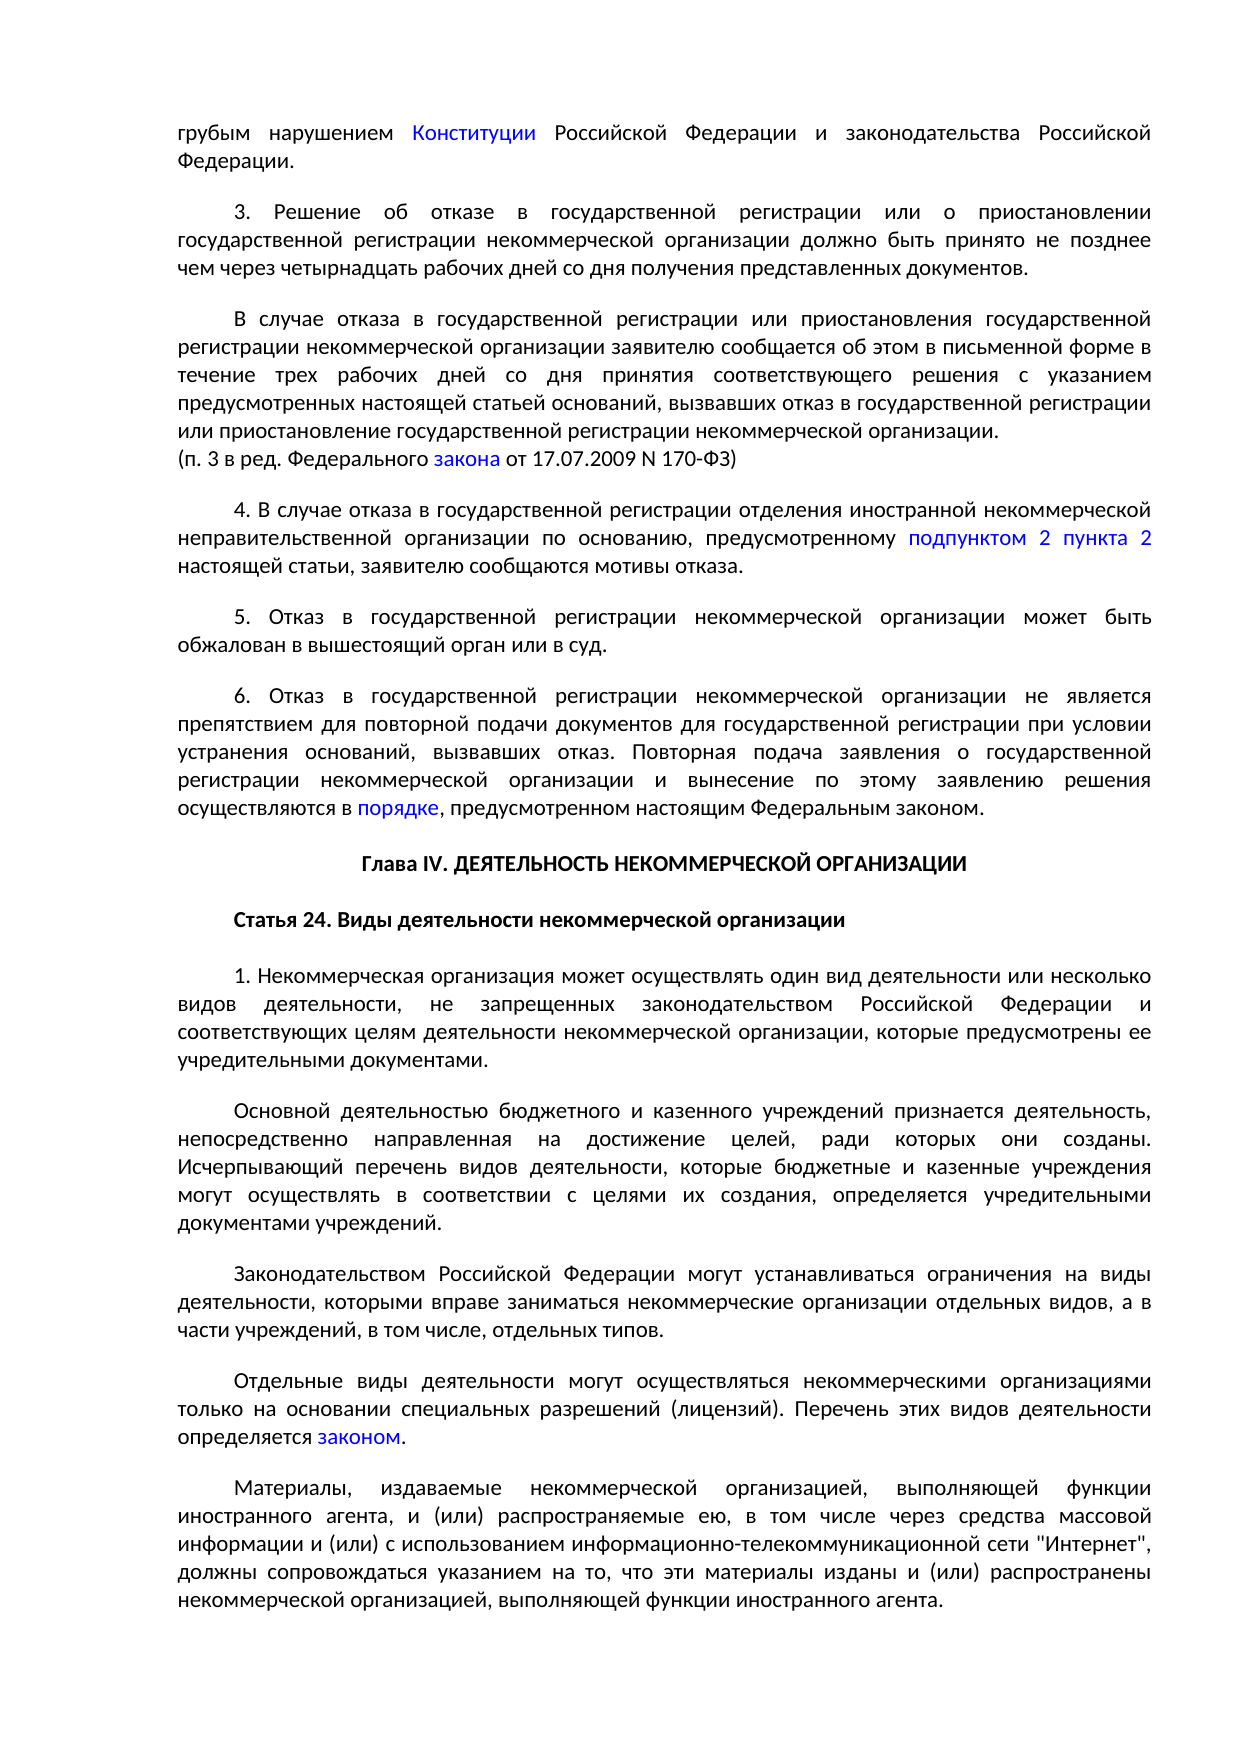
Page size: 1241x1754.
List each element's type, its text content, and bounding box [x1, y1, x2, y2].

title Статья 24. Виды деятельности некоммерческой организации [177, 905, 1152, 933]
text 5. Отказ в государственной регистрации некоммерческой организации может быть обжалован в вышестоящий орган или в суд. [177, 602, 1152, 658]
text Материалы, издаваемые некоммерческой организацией, выполняющей функции иностранного агента, и (или) распространяемые ею, в том числе через средства массовой информации и (или) с использованием информационно-телекоммуникационной сети "Интернет", должны сопровождаться указанием на то, что эти материалы изданы и (или) распространены некоммерческой организацией, выполняющей функции иностранного агента. [177, 1473, 1152, 1613]
text 1. Некоммерческая организация может осуществлять один вид деятельности или несколько видов деятельности, не запрещенных законодательством Российской Федерации и соответствующих целям деятельности некоммерческой организации, которые предусмотрены ее учредительными документами. [177, 961, 1152, 1073]
text Основной деятельностью бюджетного и казенного учреждений признается деятельность, непосредственно направленная на достижение целей, ради которых они созданы. Исчерпывающий перечень видов деятельности, которые бюджетные и казенные учреждения могут осуществлять в соответствии с целями их создания, определяется учредительными документами учреждений. [177, 1096, 1152, 1236]
text Законодательством Российской Федерации могут устанавливаться ограничения на виды деятельности, которыми вправе заниматься некоммерческие организации отдельных видов, а в части учреждений, в том числе, отдельных типов. [177, 1259, 1152, 1343]
title Глава IV. ДЕЯТЕЛЬНОСТЬ НЕКОММЕРЧЕСКОЙ ОРГАНИЗАЦИИ [177, 849, 1152, 877]
text 3. Решение об отказе в государственной регистрации или о приостановлении государственной регистрации некоммерческой организации должно быть принято не позднее чем через четырнадцать рабочих дней со дня получения представленных документов. [177, 197, 1152, 281]
text Отдельные виды деятельности могут осуществляться некоммерческими организациями только на основании специальных разрешений (лицензий). Перечень этих видов деятельности определяется законом. [177, 1366, 1152, 1450]
text В случае отказа в государственной регистрации или приостановления государственной регистрации некоммерческой организации заявителю сообщается об этом в письменной форме в течение трех рабочих дней со дня принятия соответствующего решения с указанием предусмотренных настоящей статьей оснований, вызвавших отказ в государственной регистрации или приостановление государственной регистрации некоммерческой организации. [177, 304, 1152, 444]
text 6. Отказ в государственной регистрации некоммерческой организации не является препятствием для повторной подачи документов для государственной регистрации при условии устранения оснований, вызвавших отказ. Повторная подача заявления о государственной регистрации некоммерческой организации и вынесение по этому заявлению решения осуществляются в порядке, предусмотренном настоящим Федеральным законом. [177, 681, 1152, 821]
text 4. В случае отказа в государственной регистрации отделения иностранной некоммерческой неправительственной организации по основанию, предусмотренному подпунктом 2 пункта 2 настоящей статьи, заявителю сообщаются мотивы отказа. [177, 495, 1152, 579]
text (п. 3 в ред. Федерального закона от 17.07.2009 N 170-ФЗ) [177, 444, 1152, 472]
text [177, 118, 1152, 174]
